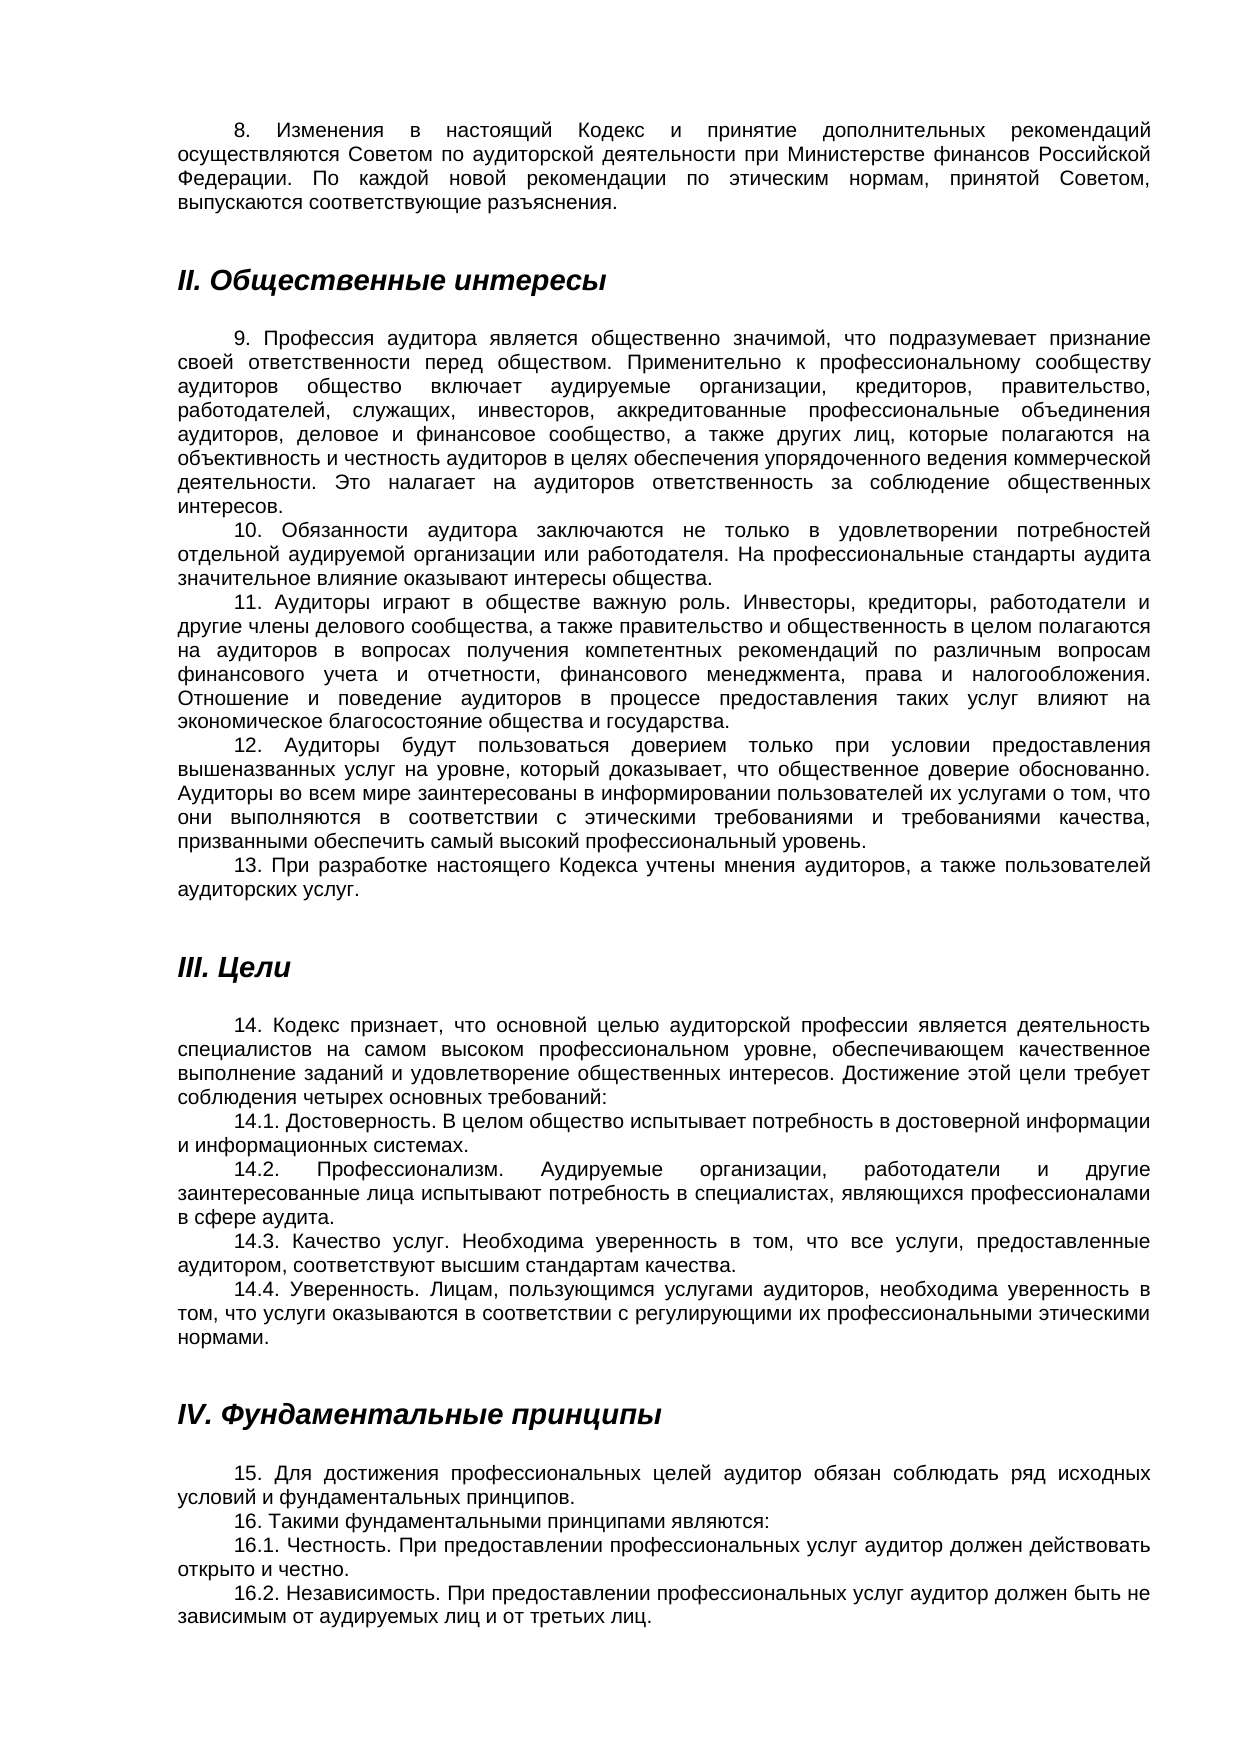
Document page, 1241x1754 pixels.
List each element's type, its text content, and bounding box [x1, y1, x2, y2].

text 14.2. Профессионализм. Аудируемые организации, работодатели и другие заинтересованные лица испытывают потребность в специалистах, являющихся профессионалами в сфере аудита. [177, 1157, 1152, 1229]
subtitle III. Цели [177, 950, 1152, 983]
text 14.4. Уверенность. Лицам, пользующимся услугами аудиторов, необходима уверенность в том, что услуги оказываются в соответствии с регулирующими их профессиональными этическими нормами. [177, 1277, 1152, 1348]
text 8. Изменения в настоящий Кодекс и принятие дополнительных рекомендаций осуществляются Советом по аудиторской деятельности при Министерстве финансов Российской Федерации. По каждой новой рекомендации по этическим нормам, принятой Советом, выпускаются соответствующие разъяснения. [177, 118, 1152, 214]
text 11. Аудиторы играют в обществе важную роль. Инвесторы, кредиторы, работодатели и другие члены делового сообщества, а также правительство и общественность в целом полагаются на аудиторов в вопросах получения компетентных рекомендаций по различным вопросам финансового учета и отчетности, финансового менеджмента, права и налогообложения. Отношение и поведение аудиторов в процессе предоставления таких услуг влияют на экономическое благосостояние общества и государства. [177, 589, 1152, 733]
subtitle IV. Фундаментальные принципы [177, 1397, 1152, 1431]
text 10. Обязанности аудитора заключаются не только в удовлетворении потребностей отдельной аудируемой организации или работодателя. На профессиональные стандарты аудита значительное влияние оказывают интересы общества. [177, 518, 1152, 589]
text 15. Для достижения профессиональных целей аудитор обязан соблюдать ряд исходных условий и фундаментальных принципов. [177, 1461, 1152, 1508]
text 12. Аудиторы будут пользоваться доверием только при условии предоставления вышеназванных услуг на уровне, который доказывает, что общественное доверие обоснованно. Аудиторы во всем мире заинтересованы в информировании пользователей их услугами о том, что они выполняются в соответствии с этическими требованиями и требованиями качества, призванными обеспечить самый высокий профессиональный уровень. [177, 733, 1152, 853]
text 16.1. Честность. При предоставлении профессиональных услуг аудитор должен действовать открыто и честно. [177, 1532, 1152, 1580]
text 14.3. Качество услуг. Необходима уверенность в том, что все услуги, предоставленные аудитором, соответствуют высшим стандартам качества. [177, 1229, 1152, 1277]
text 9. Профессия аудитора является общественно значимой, что подразумевает признание своей ответственности перед обществом. Применительно к профессиональному сообществу аудиторов общество включает аудируемые организации, кредиторов, правительство, работодателей, служащих, инвесторов, аккредитованные профессиональные объединения аудиторов, деловое и финансовое сообщество, а также других лиц, которые полагаются на объективность и честность аудиторов в целях обеспечения упорядоченного ведения коммерческой деятельности. Это налагает на аудиторов ответственность за соблюдение общественных интересов. [177, 326, 1152, 518]
text 16.2. Независимость. При предоставлении профессиональных услуг аудитор должен быть не зависимым от аудируемых лиц и от третьих лиц. [177, 1580, 1152, 1628]
text 14.1. Достоверность. В целом общество испытывает потребность в достоверной информации и информационных системах. [177, 1109, 1152, 1157]
text 13. При разработке настоящего Кодекса учтены мнения аудиторов, а также пользователей аудиторских услуг. [177, 853, 1152, 901]
text 14. Кодекс признает, что основной целью аудиторской профессии является деятельность специалистов на самом высоком профессиональном уровне, обеспечивающем качественное выполнение заданий и удовлетворение общественных интересов. Достижение этой цели требует соблюдения четырех основных требований: [177, 1013, 1152, 1109]
subtitle II. Общественные интересы [177, 263, 1152, 296]
text 16. Такими фундаментальными принципами являются: [177, 1508, 1152, 1532]
